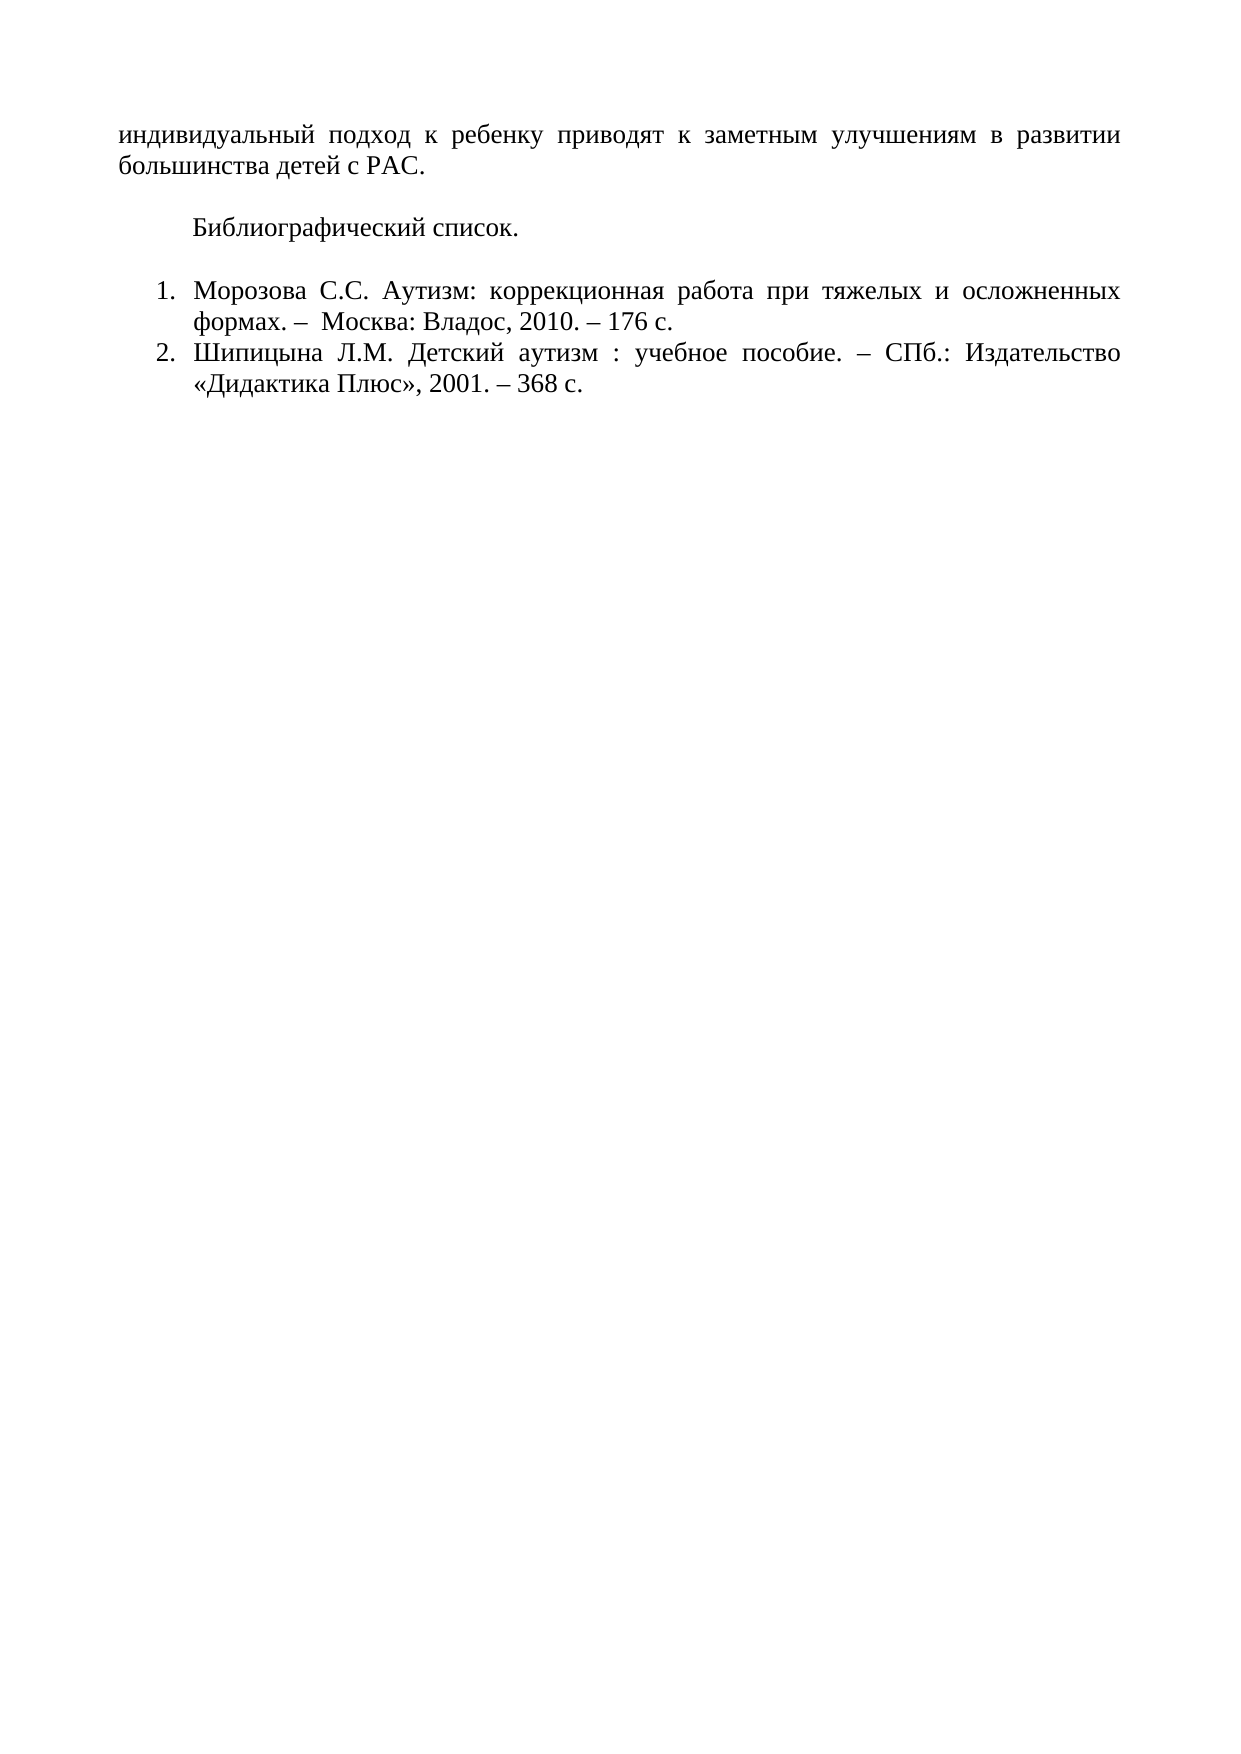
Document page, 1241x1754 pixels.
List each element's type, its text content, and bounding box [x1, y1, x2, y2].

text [118, 118, 1122, 180]
list Морозова С.С. Аутизм: коррекционная работа при тяжелых и осложненных формах. – Москва: Владос, 2010. – 176 с. [156, 274, 1122, 336]
text Библиографический список. [118, 212, 1122, 243]
list Шипицына Л.М. Детский аутизм : учебное пособие. – СПб.: Издательство «Дидактика Плюс», 2001. – 368 с. [156, 336, 1122, 398]
